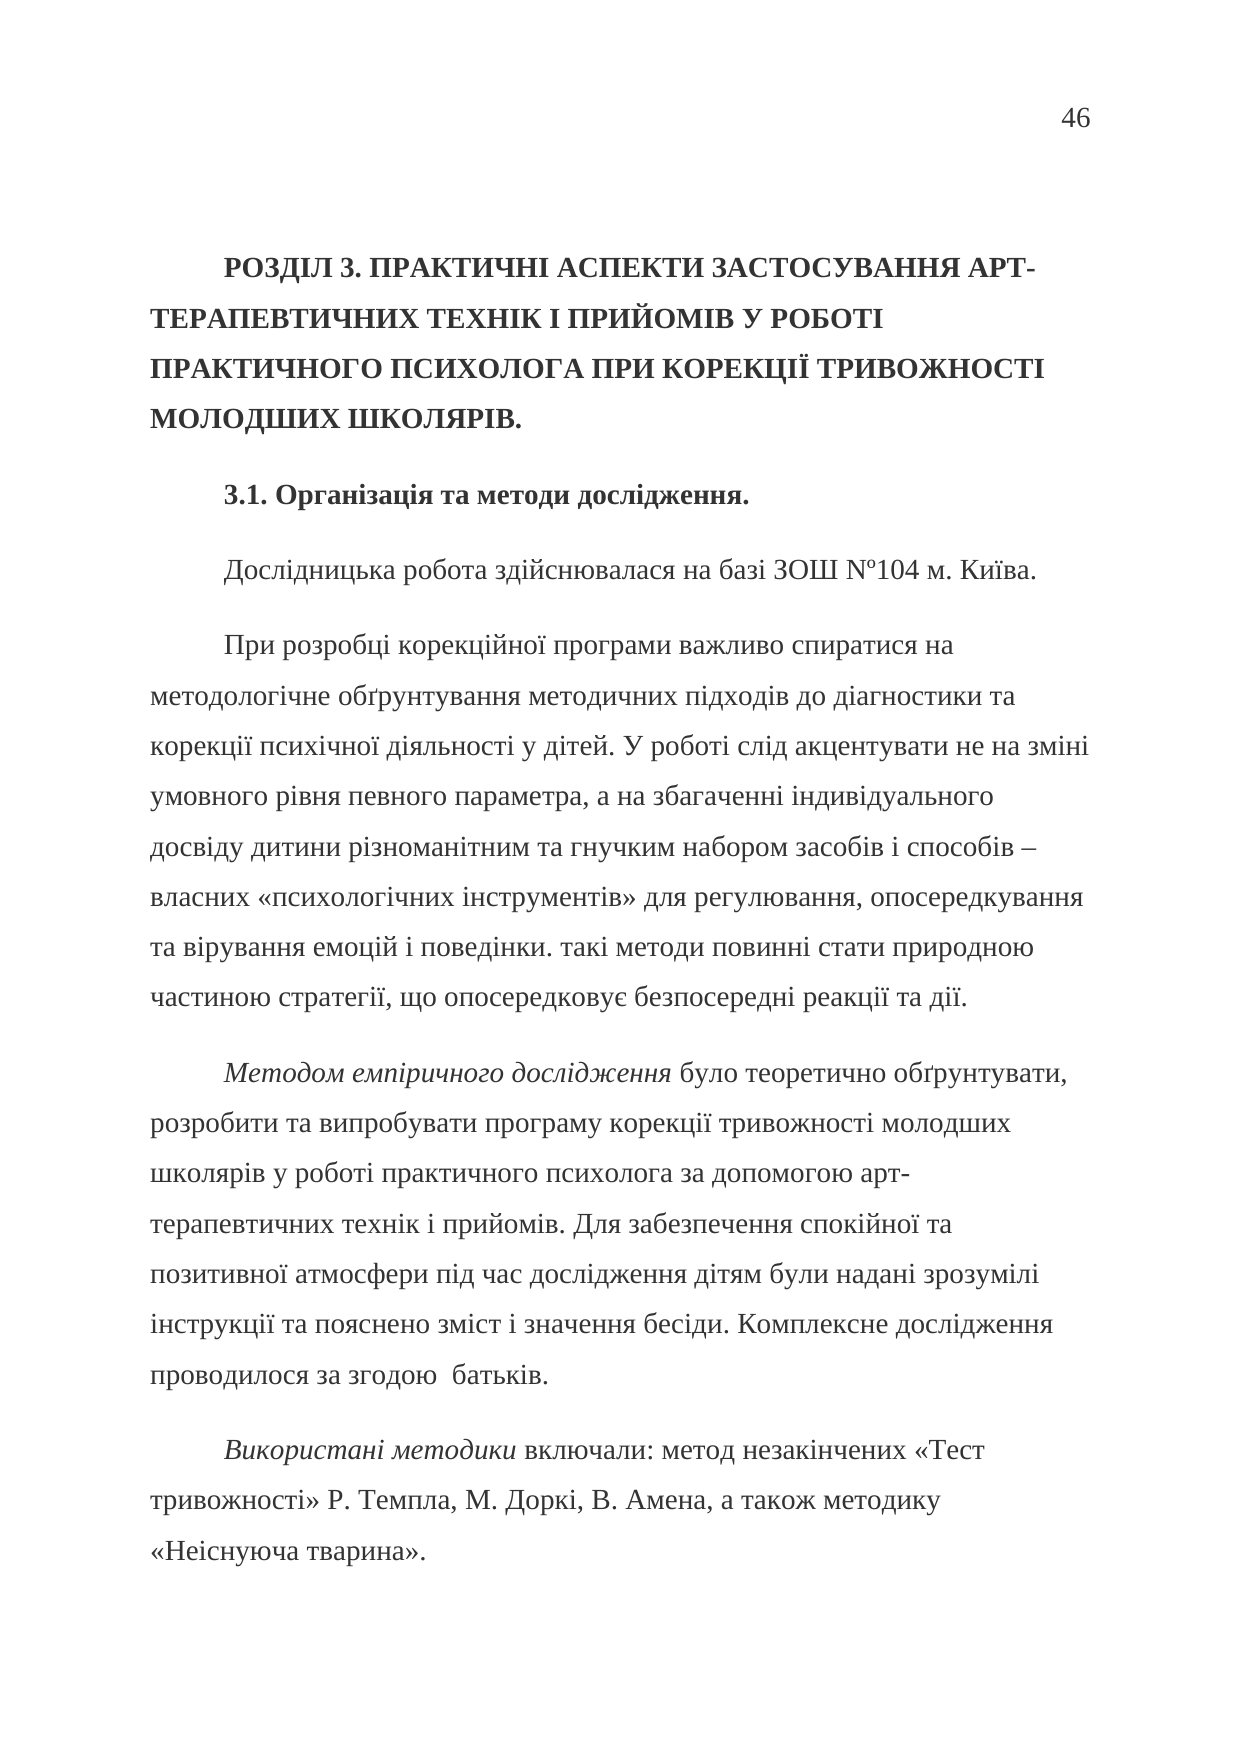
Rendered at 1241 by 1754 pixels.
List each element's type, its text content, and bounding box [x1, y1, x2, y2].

text 3.1. Організація та методи дослідження. [150, 477, 1090, 510]
text Використані методики включали: метод незакінчених «Тест тривожності» Р. Темпла, М. Доркі, В. Амена, а також методику «Неіснуюча тварина». [150, 1432, 1090, 1566]
text Методом емпіричного дослідження було теоретично обґрунтувати, розробити та випробувати програму корекції тривожності молодших школярів у роботі практичного психолога за допомогою арт-терапевтичних технік і прийомів. Для забезпечення спокійної та позитивної атмосфери під час дослідження дітям були надані зрозумілі інструкції та пояснено зміст і значення бесіди. Комплексне дослідження проводилося за згодою батьків. [150, 1055, 1090, 1390]
text РОЗДІЛ 3. ПРАКТИЧНІ АСПЕКТИ ЗАСТОСУВАННЯ АРТ-ТЕРАПЕВТИЧНИХ ТЕХНІК І ПРИЙОМІВ У РОБОТІ ПРАКТИЧНОГО ПСИХОЛОГА ПРИ КОРЕКЦІЇ ТРИВОЖНОСТІ МОЛОДШИХ ШКОЛЯРІВ. [150, 251, 1090, 435]
text Дослідницька робота здійснювалася на базі ЗОШ Nº104 м. Київа. [150, 552, 1090, 586]
text При розробці корекційної програми важливо спиратися на методологічне обґрунтування методичних підходів до діагностики та корекції психічної діяльності у дітей. У роботі слід акцентувати не на зміні умовного рівня певного параметра, а на збагаченні індивідуального досвіду дитини різноманітним та гнучким набором засобів і способів – власних «психологічних інструментів» для регулювання, опосередкування та вірування емоцій і поведінки. такі методи повинні стати природною частиною стратегії, що опосередковує безпосередні реакції та дії. [150, 627, 1090, 1013]
